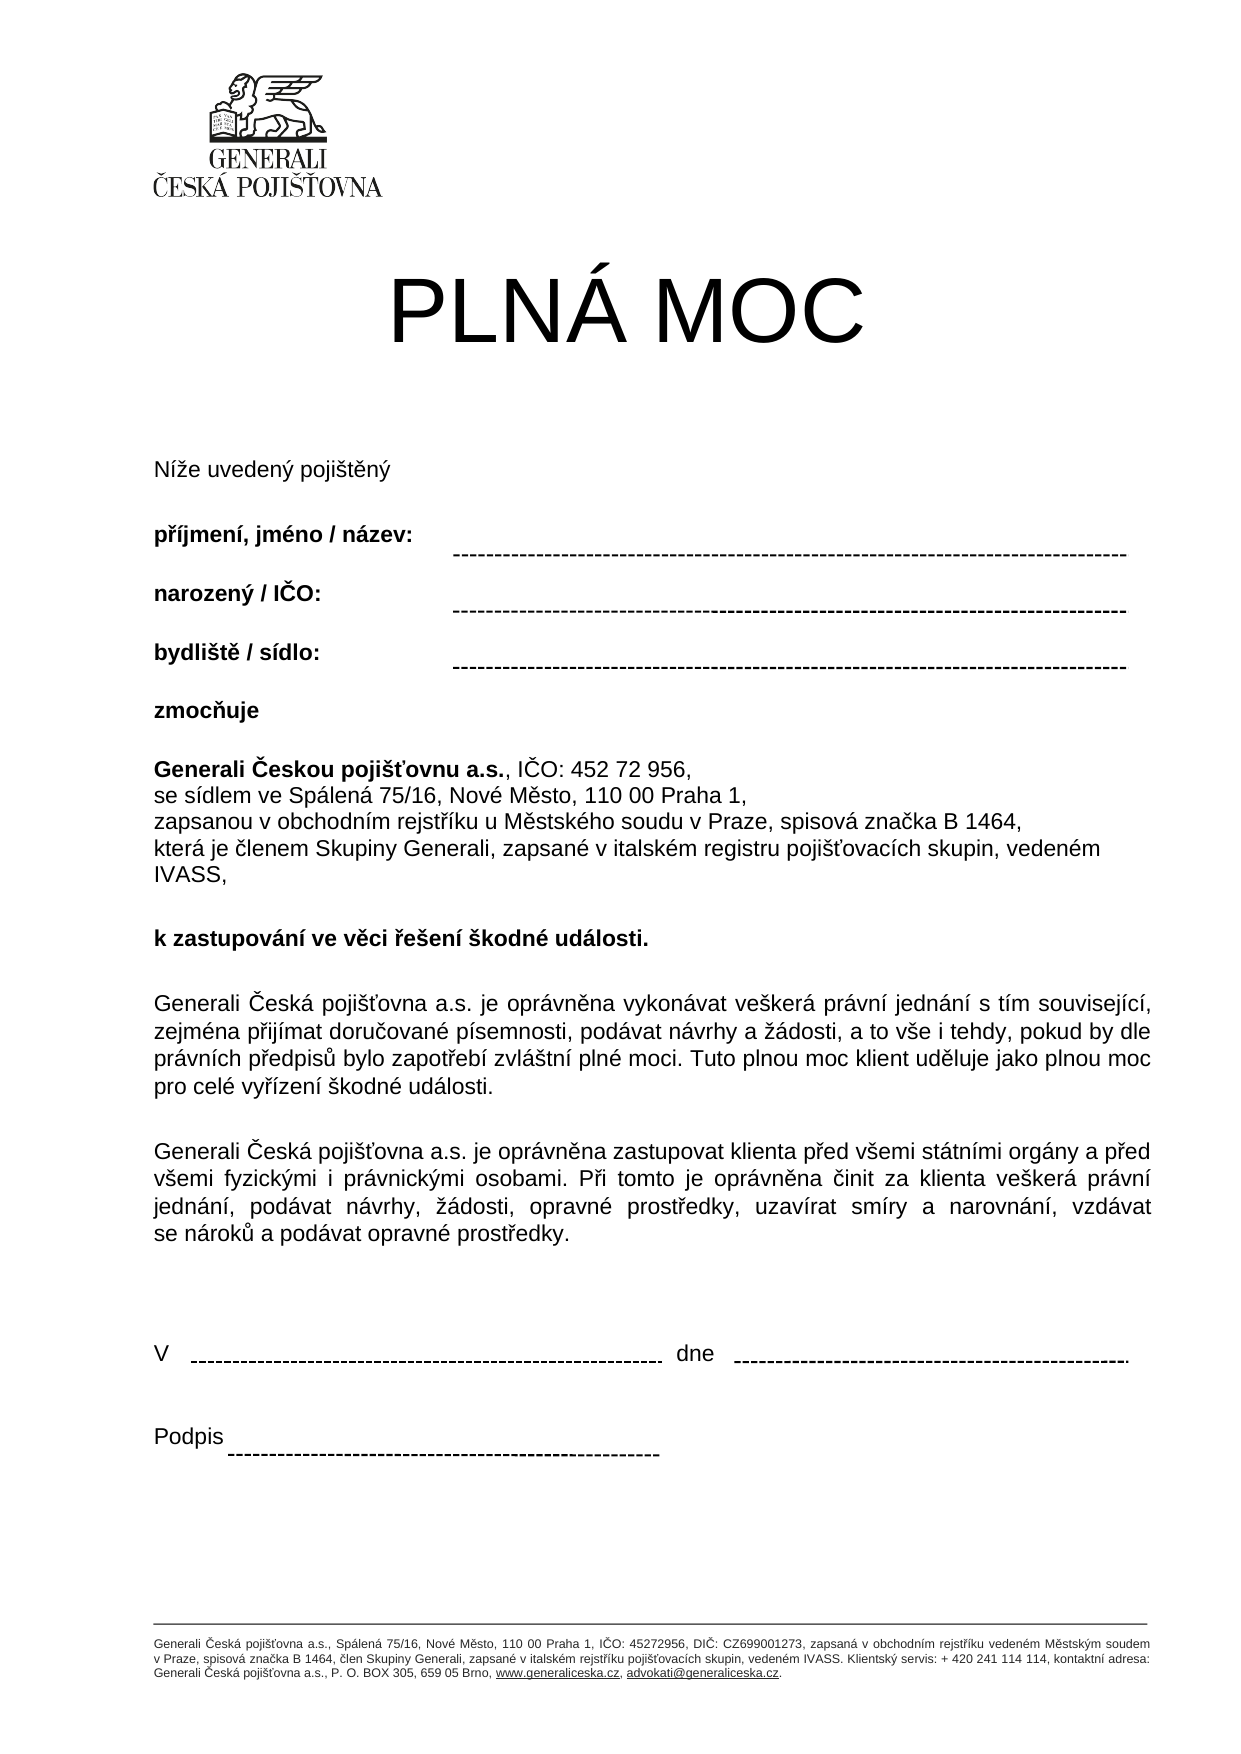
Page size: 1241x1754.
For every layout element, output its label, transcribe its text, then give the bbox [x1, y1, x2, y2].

text k zastupování ve věci řešení škodné události. [153, 925, 1152, 952]
text Generali Českou pojišťovnu a.s., IČO: 452 72 956, se sídlem ve Spálená 75/16, Nové Město, 110 00 Praha 1, zapsanou v obchodním rejstříku u Městského soudu v Praze, spisová značka B 1464, která je členem Skupiny Generali, zapsané v italském registru pojišťovacích skupin, vedeném IVASS, [153, 756, 1152, 887]
text Generali Česká pojišťovna a.s. je oprávněna zastupovat klienta před všemi státními orgány a před všemi fyzickými i právnickými osobami. Při tomto je oprávněna činit za klienta veškerá právní jednání, podávat návrhy, žádosti, opravné prostředky, uzavírat smíry a narovnání, vzdávat se nároků a podávat opravné prostředky. [153, 1137, 1152, 1247]
text Podpis [153, 1422, 1152, 1450]
text V dne [153, 1340, 1152, 1367]
text bydliště / sídlo: [153, 638, 1152, 666]
text narozený / IČO: [153, 579, 1152, 607]
text zmocňuje [153, 697, 1152, 724]
text příjmení, jméno / název: [153, 521, 1152, 548]
picture [153, 73, 383, 197]
text Generali Česká pojišťovna a.s. je oprávněna vykonávat veškerá právní jednání s tím související, zejména přijímat doručované písemnosti, podávat návrhy a žádosti, a to vše i tehdy, pokud by dle právních předpisů bylo zapotřebí zvláštní plné moci. Tuto plnou moc klient uděluje jako plnou moc pro celé vyřízení škodné události. [153, 990, 1152, 1100]
text Níže uvedený pojištěný [153, 456, 1152, 483]
